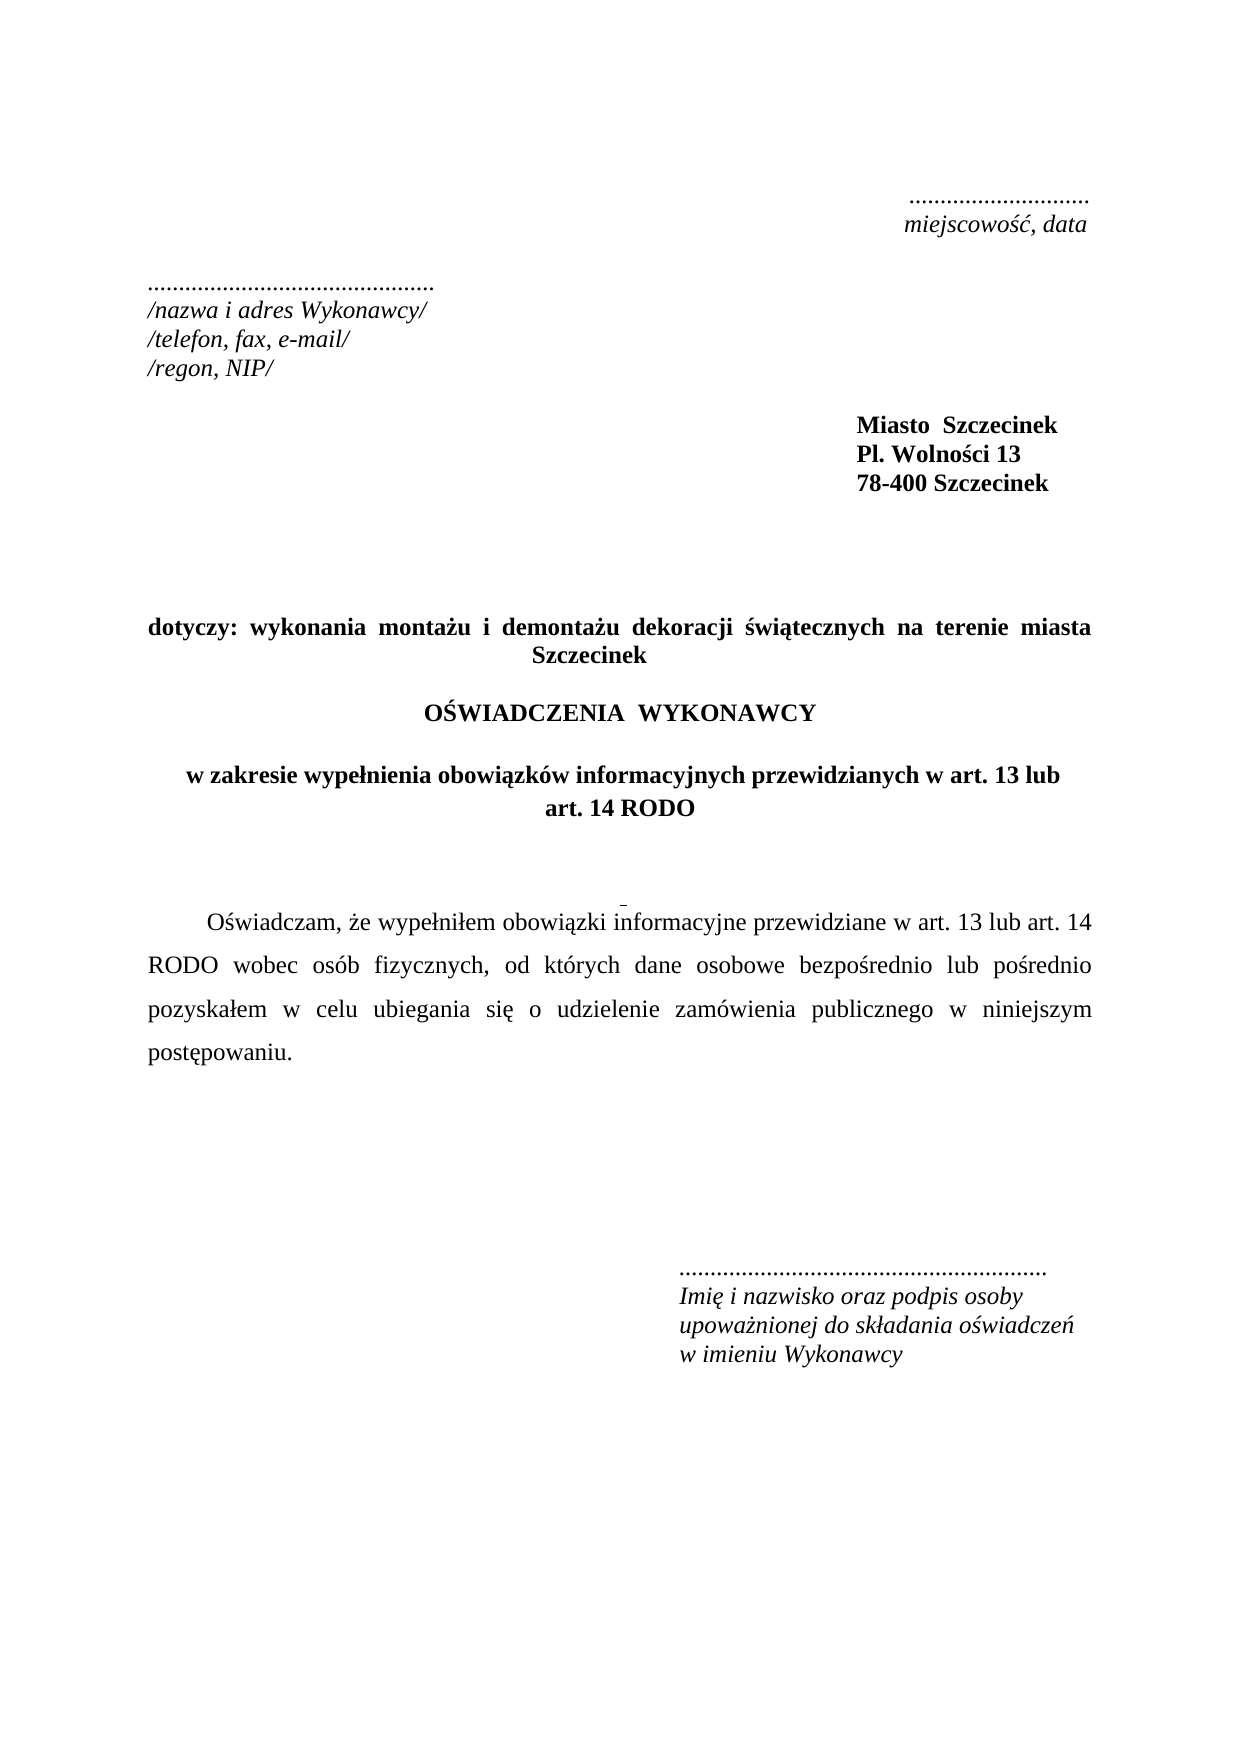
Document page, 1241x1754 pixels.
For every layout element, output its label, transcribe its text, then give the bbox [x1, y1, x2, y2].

text /regon, NIP/ [148, 353, 1093, 382]
text Pl. Wolności 13 [856, 439, 1093, 468]
text OŚWIADCZENIA WYKONAWCY [148, 698, 1093, 727]
text dotyczy: wykonania montażu i demontażu dekoracji świątecznych na terenie miasta Szczecinek [148, 612, 1093, 669]
text Miasto Szczecinek [856, 411, 1093, 439]
text ........................................................... [679, 1252, 1093, 1281]
text /telefon, fax, e-mail/ [148, 324, 1093, 353]
text ............................. [148, 181, 1093, 209]
text Imię i nazwisko oraz podpis osoby [679, 1281, 1093, 1310]
text /nazwa i adres Wykonawcy/ [148, 296, 1093, 324]
text w imieniu Wykonawcy [679, 1339, 1093, 1367]
text Oświadczam, że wypełniłem obowiązki informacyjne przewidziane w art. 13 lub art. 14 RODO wobec osób fizycznych, od których dane osobowe bezpośrednio lub pośrednio pozyskałem w celu ubiegania się o udzielenie zamówienia publicznego w niniejszym postępowaniu. [148, 907, 1093, 1066]
text .............................................. [148, 267, 1093, 296]
text w zakresie wypełnienia obowiązków informacyjnych przewidzianych w art. 13 lub art. 14 RODO [148, 760, 1093, 822]
text 78-400 Szczecinek [856, 468, 1093, 497]
text upoważnionej do składania oświadczeń [679, 1310, 1093, 1339]
text miejscowość, data [842, 209, 1093, 238]
